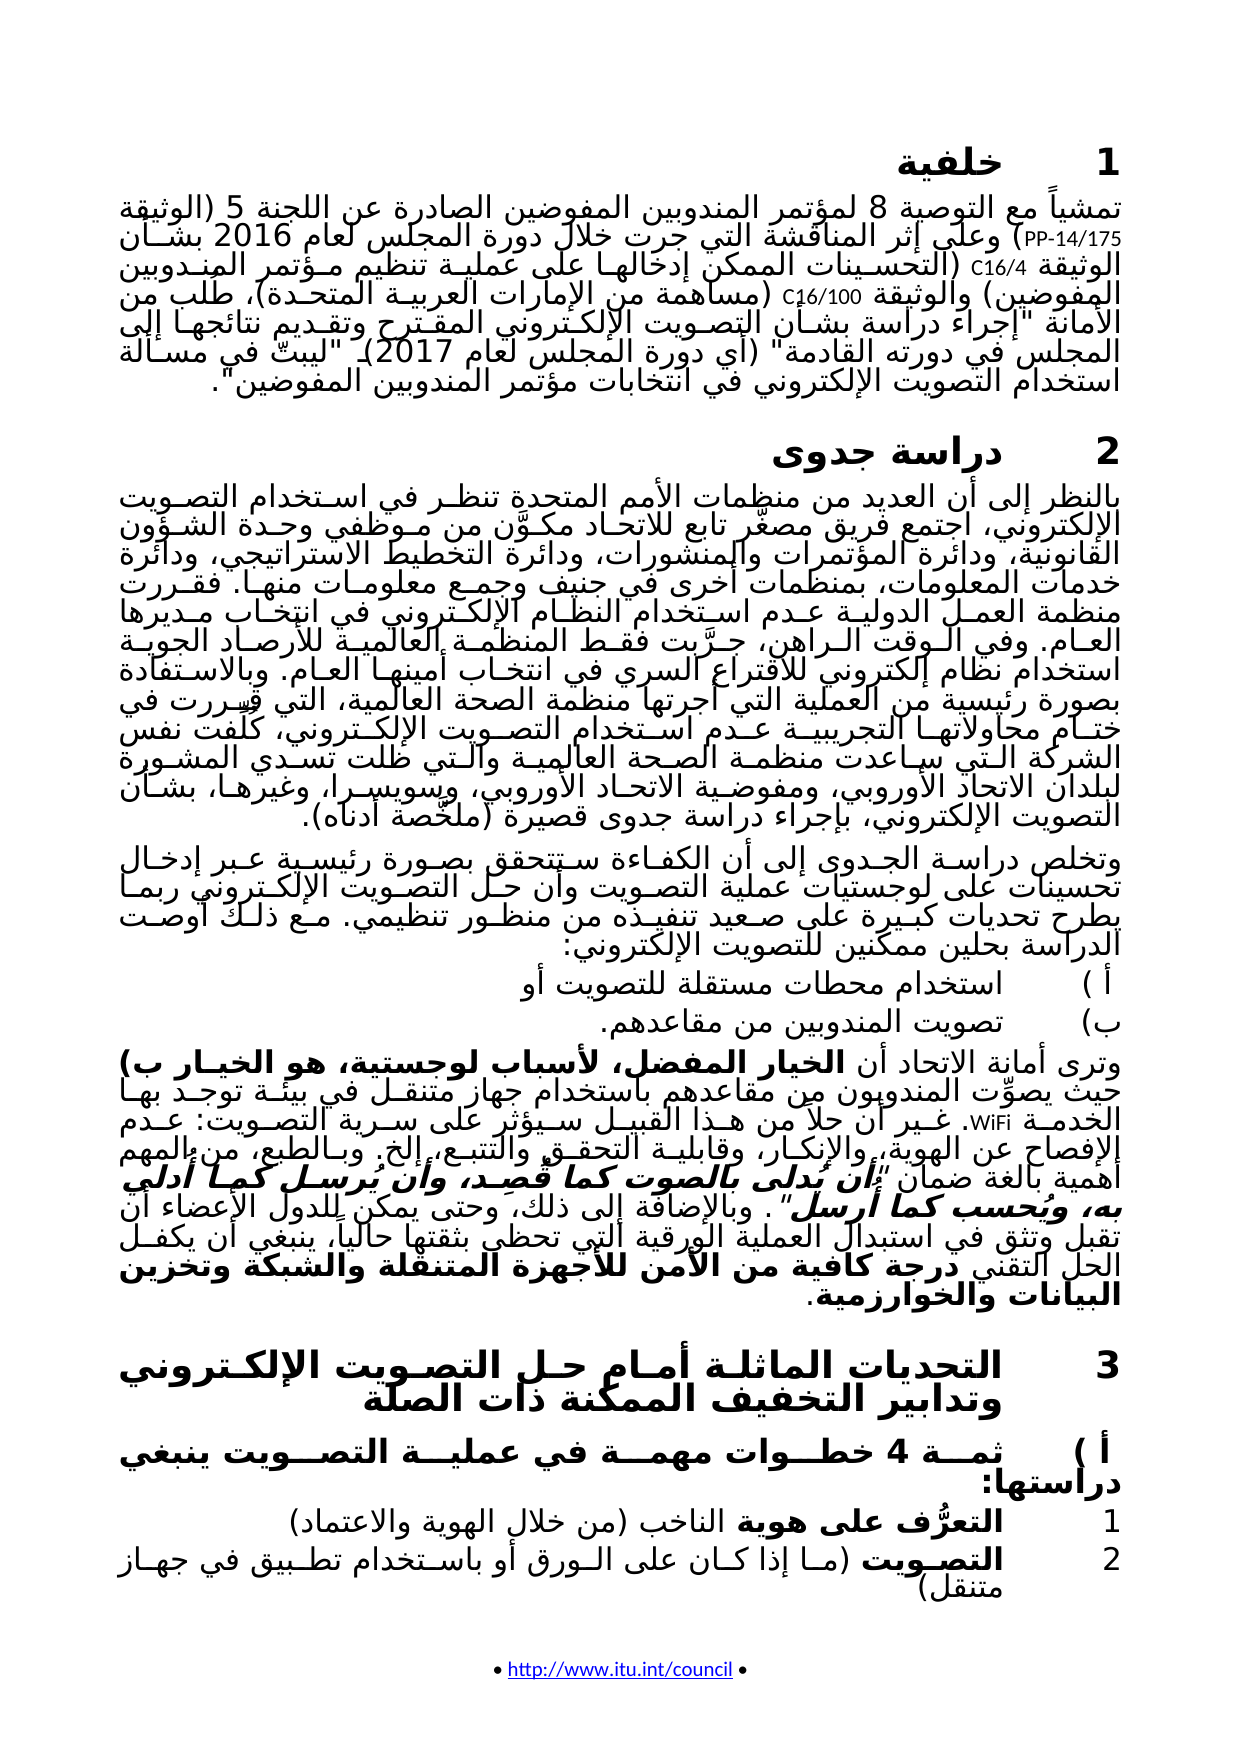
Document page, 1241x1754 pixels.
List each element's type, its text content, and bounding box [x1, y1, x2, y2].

text 1 التعرُّف على هوية الناخب (من خلال الهوية والاعتماد) [118, 1509, 481, 1538]
text 2 التصويت (ما إذا كان على الورق أو باستخدام تطبيق في جهاز متنقل) [118, 1547, 1122, 1605]
text ب) تصويت المندوبين من مقاعدهم. [118, 1009, 1122, 1038]
text أ ) استخدام محطات مستقلة للتصويت أو [118, 971, 650, 1000]
subtitle 1 خلفية [118, 148, 1122, 183]
text تمشياً مع التوصية 8 لمؤتمر المندوبين المفوضين الصادرة عن اللجنة 5 (الوثيقة PP-14/175) وعلى إثر المناقشة التي جرت خلال دورة المجلس لعام 2016 بشأن الوثيقة C16/4 (التحسينات الممكن إدخالها على عملية تنظيم مؤتمر المندوبين المفوضين) والوثيقة C16/100 (مساهمة من الإمارات العربية المتحدة)، طُلب من الأمانة "إجراء دراسة بشأن التصويت الإلكتروني المقترح وتقديم نتائجها إلى المجلس في دورته القادمة" (أي دورة المجلس لعام 2017) "ليبتّ في مسألة استخدام التصويت الإلكتروني في انتخابات مؤتمر المندوبين المفوضين". [118, 195, 1122, 399]
subtitle 3 التحديات الماثلة أمام حل التصويت الإلكتروني وتدابير التخفيف الممكنة ذات الصلة [118, 1350, 1122, 1420]
subtitle أ ) ثمة 4 خطوات مهمة في عملية التصويت ينبغي دراستها: [118, 1439, 1122, 1501]
text وترى أمانة الاتحاد أن الخيار المفضل، لأسباب لوجستية، هو الخيار ب) حيث يصوِّت المندوبون من مقاعدهم باستخدام جهاز متنقل في بيئة توجد بها الخدمة WiFi. غير أن حلاً من هذا القبيل سيؤثر على سرية التصويت: عدم الإفصاح عن الهوية، والإنكار، وقابلية التحقق والتتبع، إلخ. وبالطبع، من المهم أهمية بالغة ضمان "أن يُدلى بالصوت كما قُصِد، وأن يُرسل كما أُدلي به، ويُحسب كما أُرسل". وبالإضافة إلى ذلك، وحتى يمكن للدول الأعضاء أن تقبل وتثق في استبدال العملية الورقية التي تحظى بثقتها حالياً، ينبغي أن يكفل الحل التقني درجة كافية من الأمن للأجهزة المتنقلة والشبكة وتخزين البيانات والخوارزمية. [118, 1050, 1122, 1313]
text وتخلص دراسة الجدوى إلى أن الكفاءة ستتحقق بصورة رئيسية عبر إدخال تحسينات على لوجستيات عملية التصويت وأن حل التصويت الإلكتروني ربما يطرح تحديات كبيرة على صعيد تنفيذه من منظور تنظيمي. مع ذلك أوصت الدراسة بحلين ممكنين للتصويت الإلكتروني: [118, 846, 1122, 963]
text أ ) استخدام محطات مستقلة للتصويت أو [603, 971, 1122, 1000]
subtitle 2 دراسة جدوى [118, 437, 1122, 472]
text بالنظر إلى أن العديد من منظمات الأمم المتحدة تنظر في استخدام التصويت الإلكتروني، اجتمع فريق مصغَّر تابع للاتحاد مكوَّن من موظفي وحدة الشؤون القانونية، ودائرة المؤتمرات والمنشورات، ودائرة التخطيط الاستراتيجي، ودائرة خدمات المعلومات، بمنظمات أخرى في جنيف وجمع معلومات منها. فقررت منظمة العمل الدولية عدم استخدام النظام الإلكتروني في انتخاب مديرها العام. وفي الوقت الراهن، جرَّبت فقط المنظمة العالمية للأرصاد الجوية استخدام نظام إلكتروني للاقتراع السري في انتخاب أمينها العام. وبالاستفادة بصورة رئيسية من العملية التي أجرتها منظمة الصحة العالمية، التي قررت في ختام محاولاتها التجريبية عدم استخدام التصويت الإلكتروني، كُلِّفت نفس الشركة التي ساعدت منظمة الصحة العالمية والتي ظلت تسدي المشورة لبلدان الاتحاد الأوروبي، ومفوضية الاتحاد الأوروبي، وسويسرا، وغيرها، بشأن التصويت الإلكتروني، بإجراء دراسة جدوى قصيرة (ملخَّصة أدناه). [118, 484, 1122, 834]
text 1 التعرُّف على هوية الناخب (من خلال الهوية والاعتماد) [473, 1509, 985, 1538]
text 1 التعرُّف على هوية الناخب (من خلال الهوية والاعتماد) [942, 1509, 1122, 1538]
